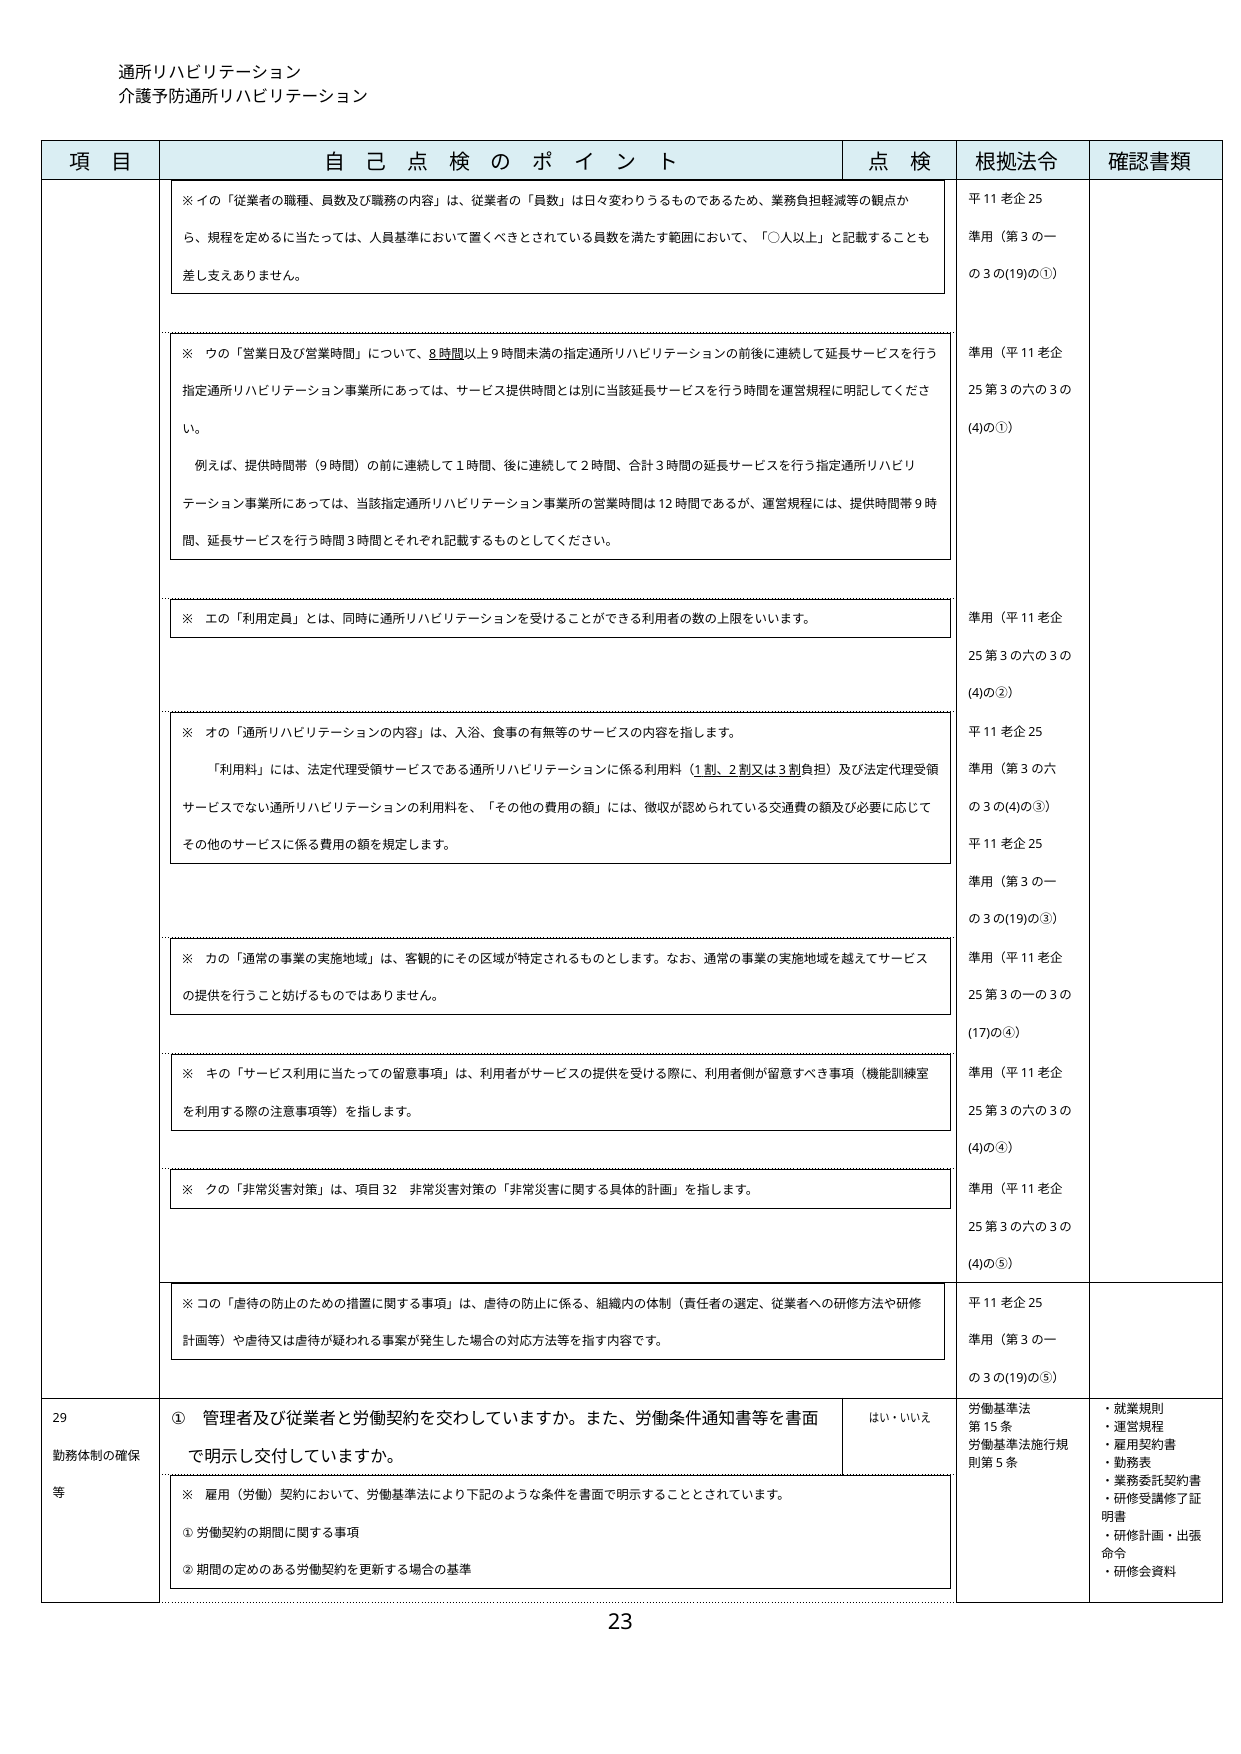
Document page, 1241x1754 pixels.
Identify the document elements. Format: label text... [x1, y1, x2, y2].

table_header 根拠法令 [957, 141, 1089, 179]
table_cell 準用（平11老企25第3の六の3の(4)の④） [957, 1053, 1089, 1168]
table_cell [160, 711, 956, 937]
table_cell 準用（平11老企25第3の六の3の(4)の⑤） [957, 1168, 1089, 1282]
table_cell [160, 937, 956, 1053]
table_cell 準用（平11老企25第3の六の3の(4)の②） [957, 598, 1089, 711]
table_cell ① 管理者及び従業者と労働契約を交わしていますか。また、労働条件通知書等を書面で明示し交付していますか。 [160, 1399, 842, 1473]
table_cell [160, 1053, 956, 1168]
table_cell 労働基準法 第15条 労働基準法施行規則第5条 [957, 1399, 1089, 1602]
table_header 点 検 [843, 141, 956, 179]
table_cell 平11 老企25 準用（第3 の一 の3の(19)の①） [957, 180, 1089, 332]
table_cell 平11 老企25 準用（第3 の一 の3の(19)の⑤） [957, 1283, 1089, 1397]
table_header 項 目 [42, 141, 159, 179]
table_cell はい・いいえ [843, 1399, 956, 1473]
table_cell [160, 1474, 956, 1602]
table_cell [160, 1168, 956, 1282]
table_header 自 己 点 検 の ポ イ ン ト [160, 141, 842, 179]
table_cell 平11 老企25 準用（第3 の六 の3の(4)の③） 平11 老企25 準用（第3 の一 の3の(19)の③） [957, 711, 1089, 937]
table_cell 準用（平11老企25第3の六の3の(4)の①） [957, 332, 1089, 597]
table_cell [160, 1283, 956, 1397]
table_cell [160, 332, 956, 597]
table_header 確認書類 [1090, 141, 1222, 179]
table_cell 準用（平11老企25第3の一の3の(17)の④） [957, 937, 1089, 1053]
table_cell [160, 180, 956, 332]
table_cell [1090, 1283, 1222, 1397]
table_cell [160, 598, 956, 711]
table_cell 29 勤務体制の確保等 [42, 1399, 159, 1602]
table_cell ・就業規則 ・運営規程 ・雇用契約書 ・勤務表 ・業務委託契約書 ・研修受講修了証明書 ・研修計画・出張命令 ・研修会資料 [1090, 1399, 1222, 1602]
